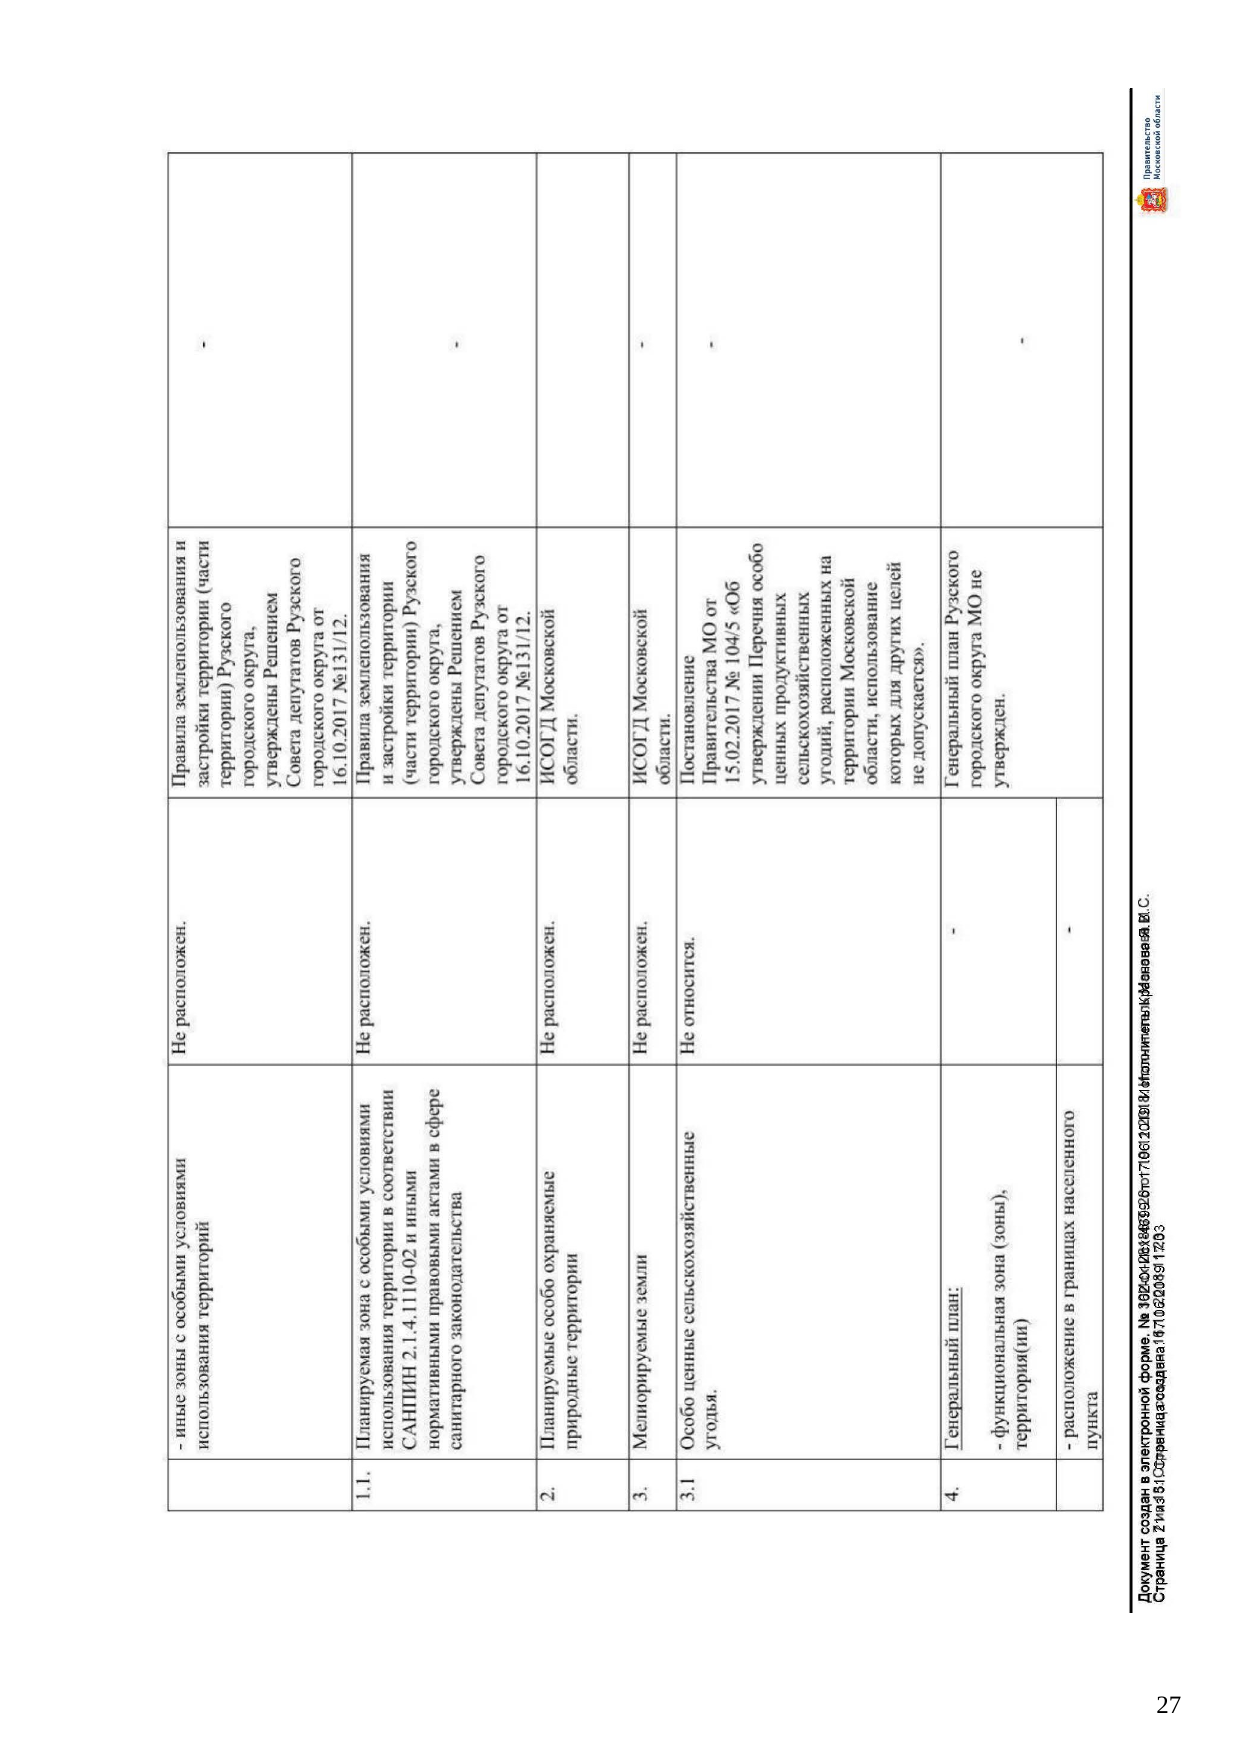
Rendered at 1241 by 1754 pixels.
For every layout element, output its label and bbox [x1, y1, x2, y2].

picture [103, 88, 1182, 1613]
